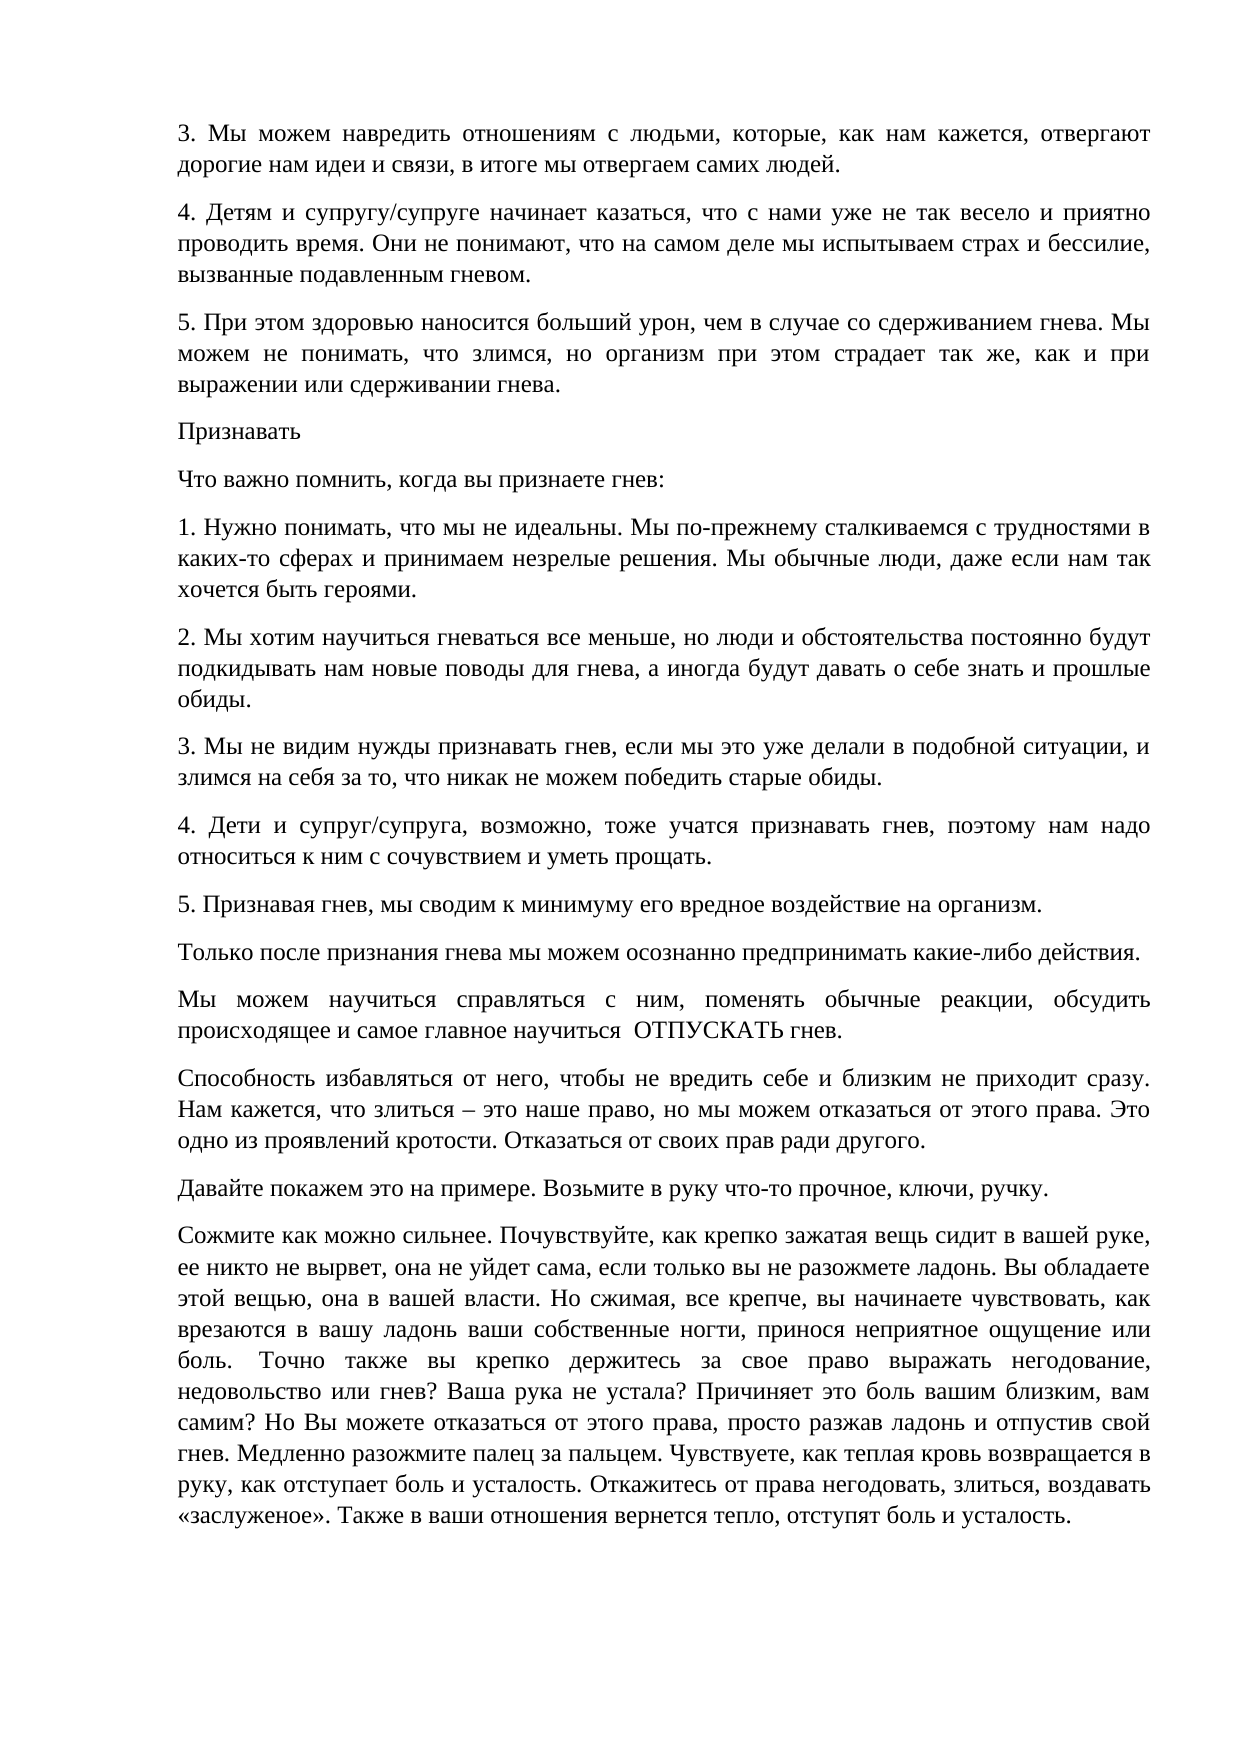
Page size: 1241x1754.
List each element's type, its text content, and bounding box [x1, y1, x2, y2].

text Сожмите как можно сильнее. Почувствуйте, как крепко зажатая вещь сидит в вашей руке, ее никто не вырвет, она не уйдет сама, если только вы не разожмете ладонь. Вы обладаете этой вещью, она в вашей власти. Но сжимая, все крепче, вы начинаете чувствовать, как врезаются в вашу ладонь ваши собственные ногти, принося неприятное ощущение или боль. Точно также вы крепко держитесь за свое право выражать негодование, недовольство или гнев? Ваша рука не устала? Причиняет это боль вашим близким, вам самим? Но Вы можете отказаться от этого права, просто разжав ладонь и отпустив свой гнев. Медленно разожмите палец за пальцем. Чувствуете, как теплая кровь возвращается в руку, как отступает боль и усталость. Откажитесь от права негодовать, злиться, воздавать «заслуженое». Также в ваши отношения вернется тепло, отступят боль и усталость. [177, 1221, 1152, 1529]
text Мы можем научиться справляться с ним, поменять обычные реакции, обсудить происходящее и самое главное научиться ОТПУСКАТЬ гнев. [177, 984, 1152, 1044]
text 4. Дети и супруг/супруга, возможно, тоже учатся признавать гнев, поэтому нам надо относиться к ним с сочувствием и уметь прощать. [177, 810, 1152, 870]
text 5. Признавая гнев, мы сводим к минимуму его вредное воздействие на организм. [177, 889, 1152, 918]
text Что важно помнить, когда вы признаете гнев: [177, 464, 1152, 493]
text 4. Детям и супругу/супруге начинает казаться, что с нами уже не так весело и приятно проводить время. Они не понимают, что на самом деле мы испытываем страх и бессилие, вызванные подавленным гневом. [177, 197, 1152, 288]
text Признавать [177, 416, 1152, 445]
text 1. Нужно понимать, что мы не идеальны. Мы по-прежнему сталкиваемся с трудностями в каких-то сферах и принимаем незрелые решения. Мы обычные люди, даже если нам так хочется быть героями. [177, 512, 1152, 603]
text Только после признания гнева мы можем осознанно предпринимать какие-либо действия. [177, 937, 1152, 965]
text 2. Мы хотим научиться гневаться все меньше, но люди и обстоятельства постоянно будут подкидывать нам новые поводы для гнева, а иногда будут давать о себе знать и прошлые обиды. [177, 622, 1152, 712]
text Способность избавляться от него, чтобы не вредить себе и близким не приходит сразу. Нам кажется, что злиться – это наше право, но мы можем отказаться от этого права. Это одно из проявлений кротости. Отказаться от своих прав ради другого. [177, 1063, 1152, 1154]
text 3. Мы можем навредить отношениям с людьми, которые, как нам кажется, отвергают дорогие нам идеи и связи, в итоге мы отвергаем самих людей. [177, 118, 1152, 178]
text Давайте покажем это на примере. Возьмите в руку что-то прочное, ключи, ручку. [177, 1173, 1152, 1202]
text 5. При этом здоровью наносится больший урон, чем в случае со сдерживанием гнева. Мы можем не понимать, что злимся, но организм при этом страдает так же, как и при выражении или сдерживании гнева. [177, 307, 1152, 397]
text 3. Мы не видим нужды признавать гнев, если мы это уже делали в подобной ситуации, и злимся на себя за то, что никак не можем победить старые обиды. [177, 731, 1152, 791]
